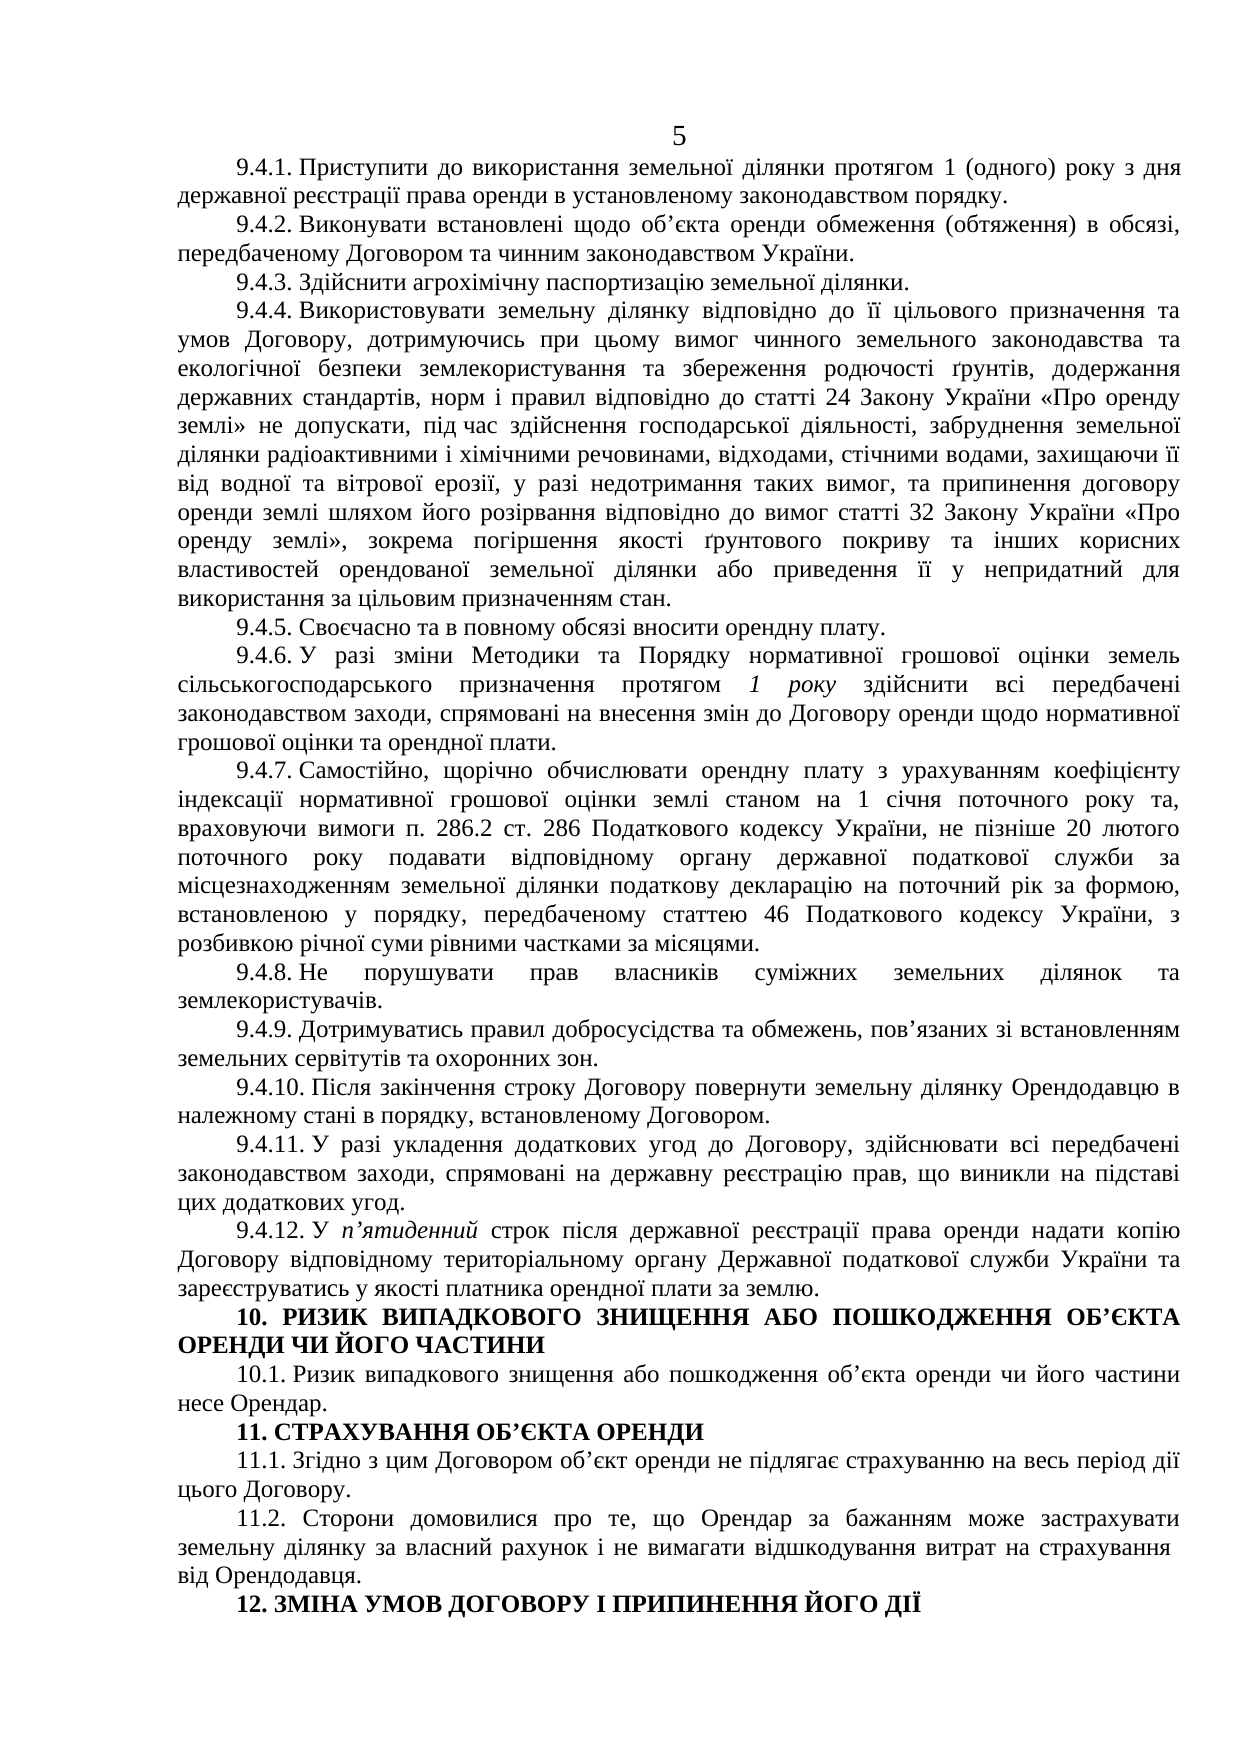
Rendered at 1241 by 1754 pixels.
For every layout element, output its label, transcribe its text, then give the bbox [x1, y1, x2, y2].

text 9.4.11. У разі укладення додаткових угод до Договору, здійснювати всі передбачені законодавством заходи, спрямовані на державну реєстрацію прав, що виникли на підставі цих додаткових угод. [177, 1129, 1181, 1215]
text 11.2. Сторони домовилися про те, що Орендар за бажанням може застрахувати земельну ділянку за власний рахунок і не вимагати відшкодування витрат на страхування від Орендодавця. [177, 1503, 1181, 1589]
text 11.1. Згідно з цим Договором об’єкт оренди не підлягає страхуванню на весь період дії цього Договору. [177, 1445, 1181, 1503]
text 9.4.9. Дотримуватись правил добросусідства та обмежень, пов’язаних зі встановленням земельних сервітутів та охоронних зон. [177, 1014, 1181, 1072]
text 9.4.7. Самостійно, щорічно обчислювати орендну плату з урахуванням коефіцієнту індексації нормативної грошової оцінки землі станом на 1 січня поточного року та, враховуючи вимоги п. 286.2 ст. 286 Податкового кодексу України, не пізніше 20 лютого поточного року подавати відповідному органу державної податкової служби за місцезнаходженням земельної ділянки податкову декларацію на поточний рік за формою, встановленою у порядку, передбаченому статтею 46 Податкового кодексу України, з розбивкою річної суми рівними частками за місяцями. [177, 755, 1181, 957]
text 11. СТРАХУВАННЯ ОБ’ЄКТА ОРЕНДИ [177, 1417, 1181, 1445]
text 9.4.12. У п’ятиденний строк після державної реєстрації права оренди надати копію Договору відповідному територіальному органу Державної податкової служби України та зареєструватись у якості платника орендної плати за землю. [177, 1215, 1181, 1302]
text 9.4.3. Здійснити агрохімічну паспортизацію земельної ділянки. [177, 267, 1181, 295]
text 12. ЗМІНА УМОВ ДОГОВОРУ І ПРИПИНЕННЯ ЙОГО ДІЇ [177, 1589, 1181, 1618]
text 10. РИЗИК ВИПАДКОВОГО ЗНИЩЕННЯ АБО ПОШКОДЖЕННЯ ОБ’ЄКТА ОРЕНДИ ЧИ ЙОГО ЧАСТИНИ [177, 1302, 1181, 1359]
text 9.4.1. Приступити до використання земельної ділянки протягом 1 (одного) року з дня державної реєстрації права оренди в установленому законодавством порядку. [177, 152, 1181, 209]
text 9.4.8. Не порушувати прав власників суміжних земельних ділянок та землекористувачів. [177, 957, 1181, 1014]
text 9.4.10. Після закінчення строку Договору повернути земельну ділянку Орендодавцю в належному стані в порядку, встановленому Договором. [177, 1072, 1181, 1129]
text 9.4.2. Виконувати встановлені щодо об’єкта оренди обмеження (обтяження) в обсязі, передбаченому Договором та чинним законодавством України. [177, 209, 1181, 267]
text 9.4.6. У разі зміни Методики та Порядку нормативної грошової оцінки земель сільськогосподарського призначення протягом 1 року здійснити всі передбачені законодавством заходи, спрямовані на внесення змін до Договору оренди щодо нормативної грошової оцінки та орендної плати. [177, 640, 1181, 755]
text 9.4.5. Своєчасно та в повному обсязі вносити орендну плату. [177, 612, 1181, 640]
text 10.1. Ризик випадкового знищення або пошкодження об’єкта оренди чи його частини несе Орендар. [177, 1359, 1181, 1417]
text 9.4.4. Використовувати земельну ділянку відповідно до її цільового призначення та умов Договору, дотримуючись при цьому вимог чинного земельного законодавства та екологічної безпеки землекористування та збереження родючості ґрунтів, додержання державних стандартів, норм і правил відповідно до статті 24 Закону України «Про оренду землі» не допускати, під час здійснення господарської діяльності, забруднення земельної ділянки радіоактивними і хімічними речовинами, відходами, стічними водами, захищаючи її від водної та вітрової ерозії, у разі недотримання таких вимог, та припинення договору оренди землі шляхом його розірвання відповідно до вимог статті 32 Закону України «Про оренду землі», зокрема погіршення якості ґрунтового покриву та інших корисних властивостей орендованої земельної ділянки або приведення її у непридатний для використання за цільовим призначенням стан. [177, 295, 1181, 612]
